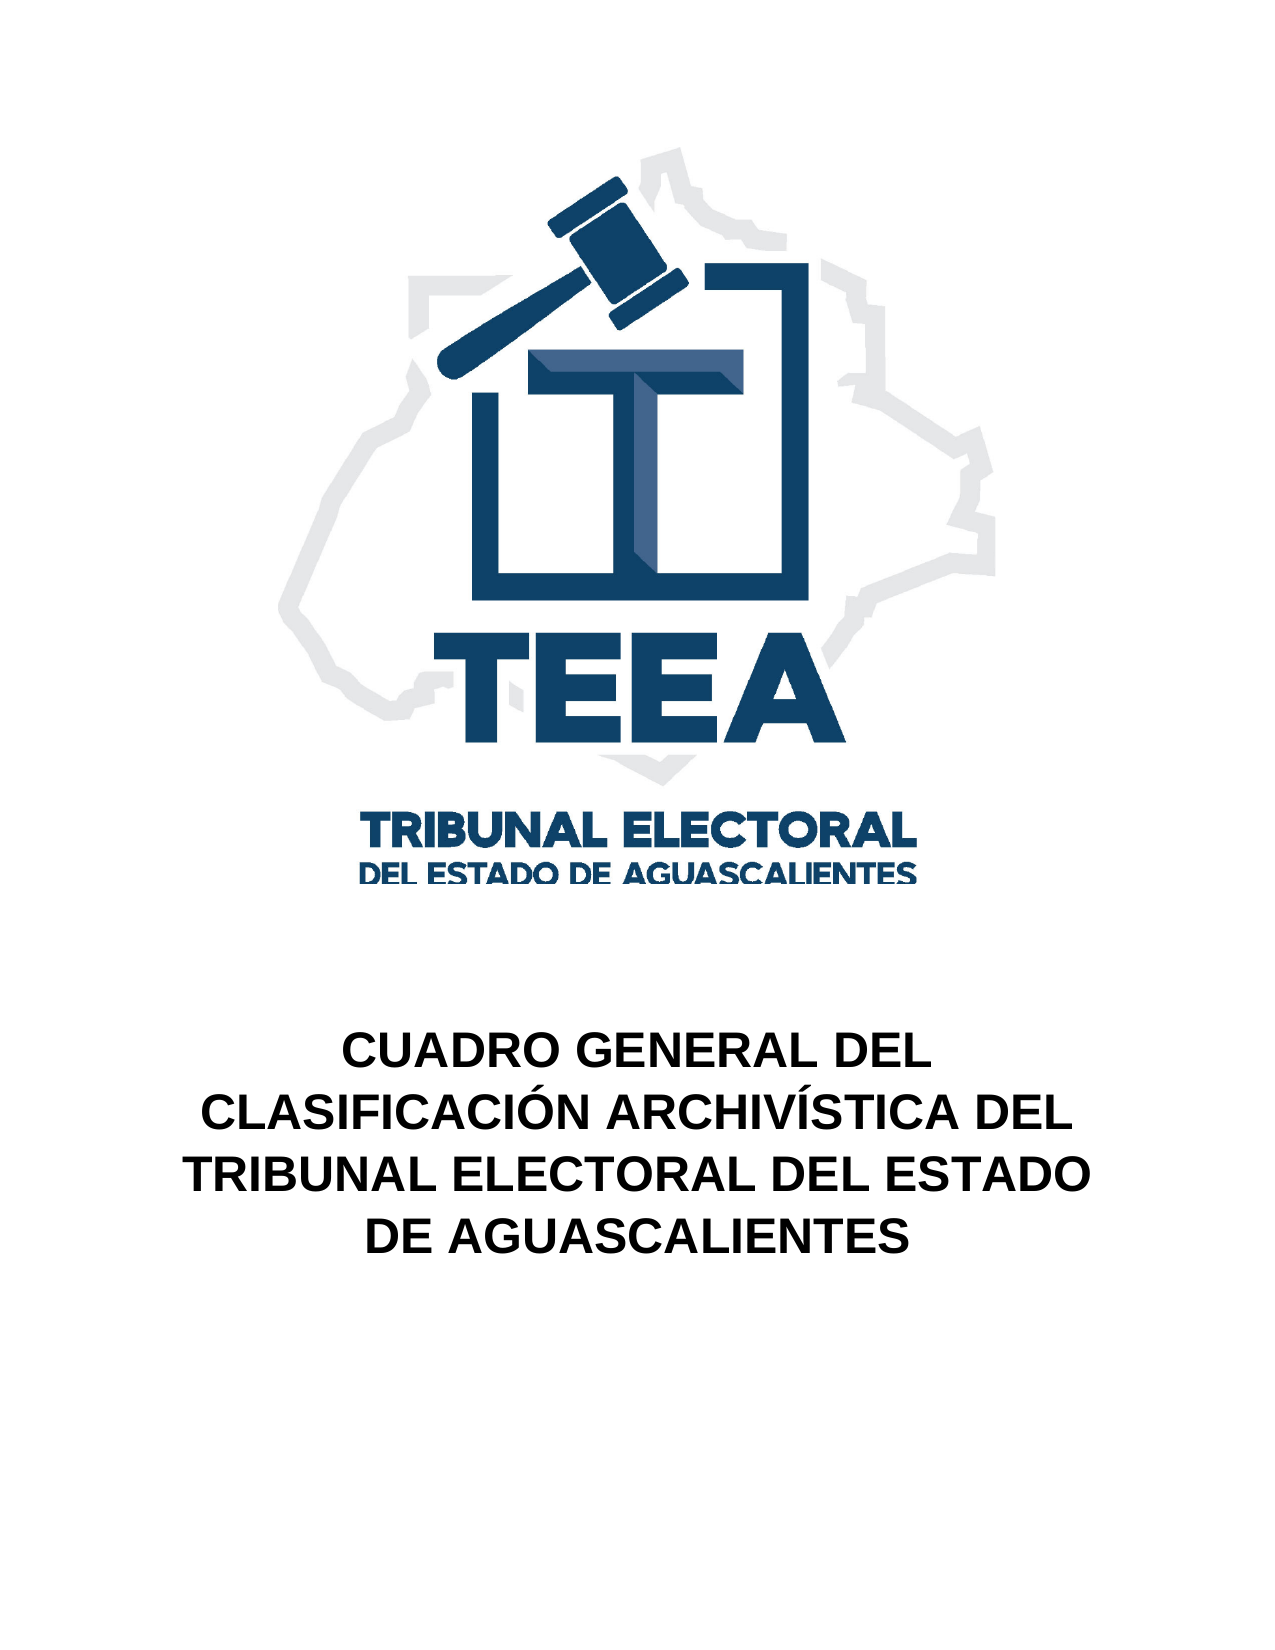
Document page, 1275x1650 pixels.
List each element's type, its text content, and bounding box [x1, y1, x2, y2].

text CUADRO GENERAL DEL CLASIFICACIÓN ARCHIVÍSTICA DEL TRIBUNAL ELECTORAL DEL ESTADO DE AGUASCALIENTES [177, 1021, 1098, 1264]
picture [276, 147, 995, 882]
